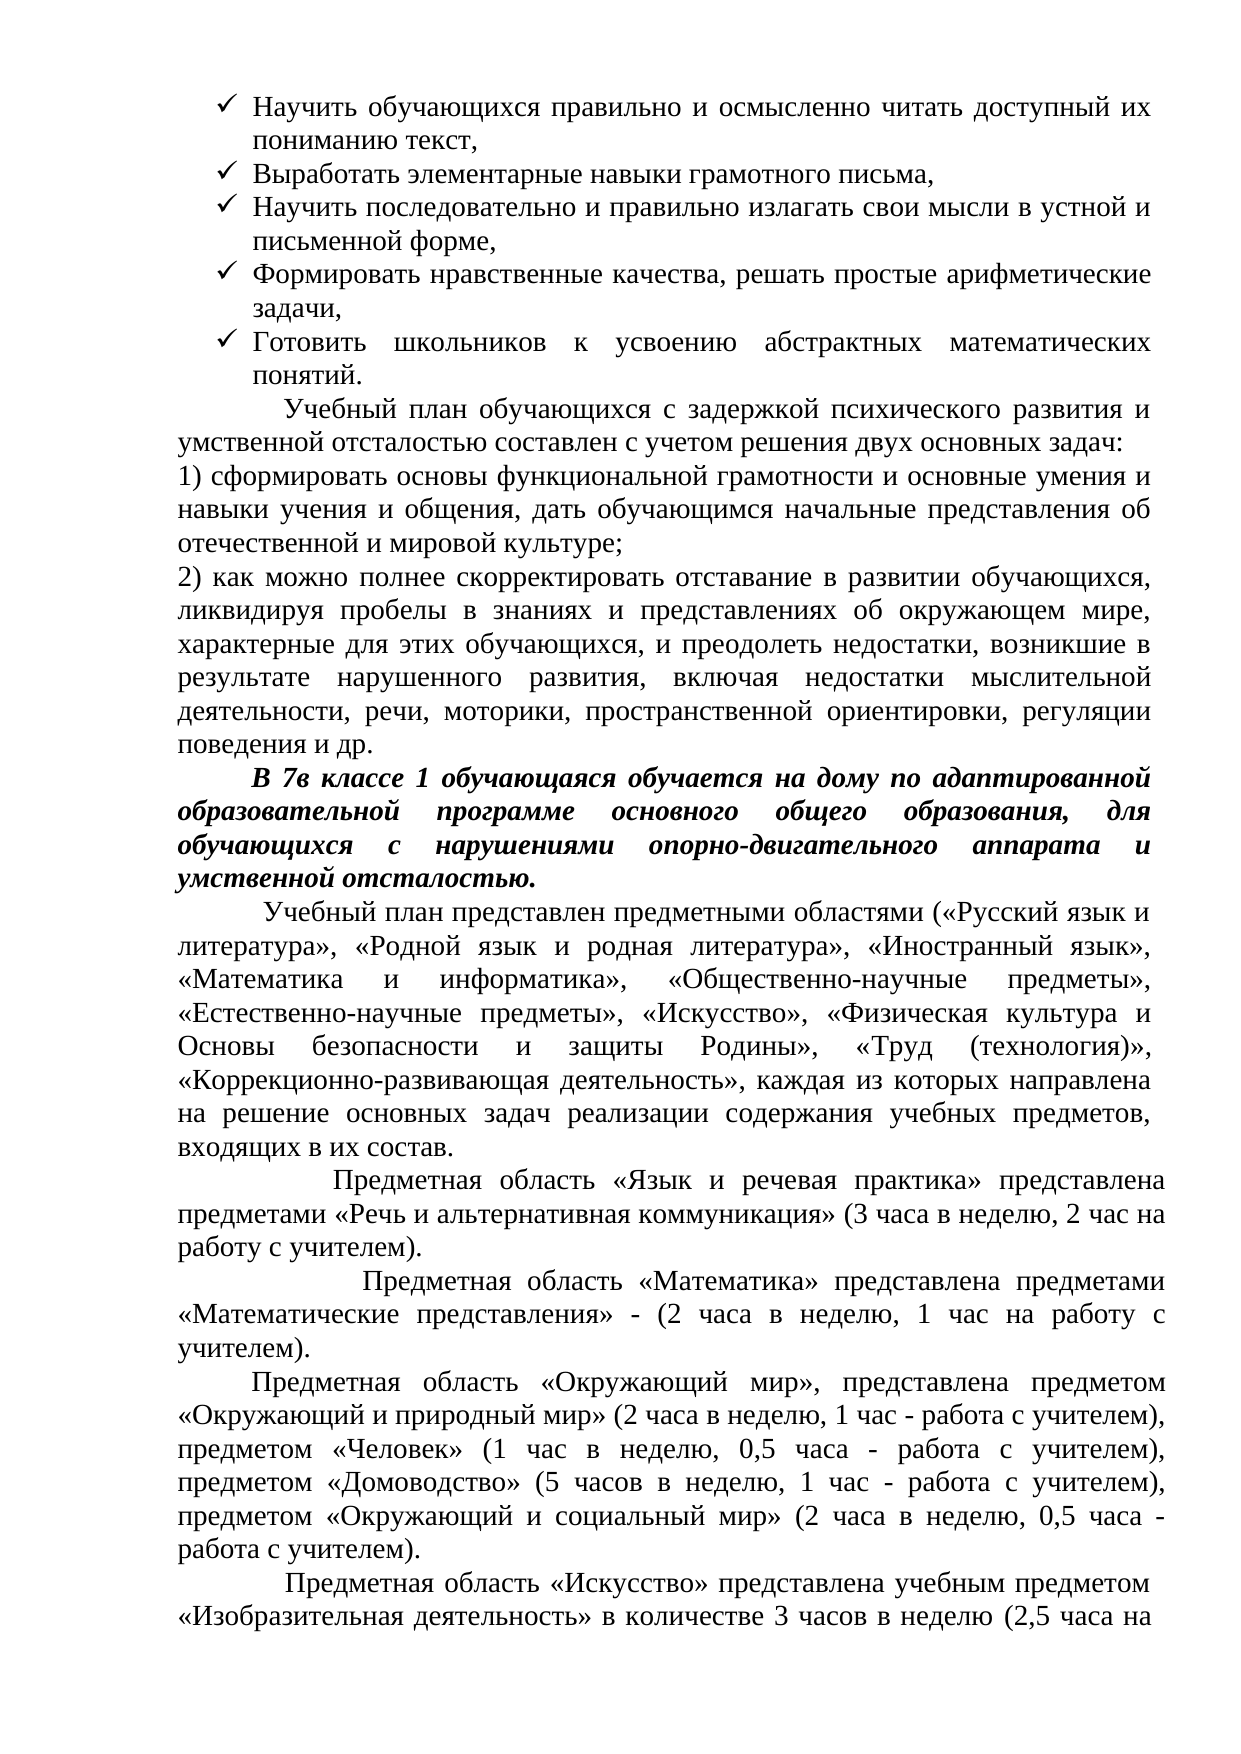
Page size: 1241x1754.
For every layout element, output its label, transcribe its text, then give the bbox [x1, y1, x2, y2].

list Научить обучающихся правильно и осмысленно читать доступный их пониманию текст, [215, 89, 1152, 156]
text В 7в классе 1 обучающаяся обучается на дому по адаптированной образовательной программе основного общего образования, для обучающихся с нарушениями опорно-двигательного аппарата и умственной отсталостью. [177, 760, 1152, 894]
text Предметная область «Окружающий мир», представлена предметом «Окружающий и природный мир» (2 часа в неделю, 1 час - работа с учителем), предметом «Человек» (1 час в неделю, 0,5 часа - работа с учителем), предметом «Домоводство» (5 часов в неделю, 1 час - работа с учителем), предметом «Окружающий и социальный мир» (2 часа в неделю, 0,5 часа - работа с учителем). [177, 1364, 1167, 1565]
list Готовить школьников к усвоению абстрактных математических понятий. [215, 324, 1152, 391]
list Научить последовательно и правильно излагать свои мысли в устной и письменной форме, [215, 189, 1152, 257]
text 1) сформировать основы функциональной грамотности и основные умения и навыки учения и общения, дать обучающимся начальные представления об отечественной и мировой культуре; [177, 458, 1152, 559]
text Учебный план представлен предметными областями («Русский язык и литература», «Родной язык и родная литература», «Иностранный язык», «Математика и информатика», «Общественно-научные предметы», «Естественно-научные предметы», «Искусство», «Физическая культура и Основы безопасности и защиты Родины», «Труд (технология)», «Коррекционно-развивающая деятельность», каждая из которых направлена на решение основных задач реализации содержания учебных предметов, входящих в их состав. [177, 894, 1152, 1162]
list Формировать нравственные качества, решать простые арифметические задачи, [215, 257, 1152, 324]
text 2) как можно полнее скорректировать отставание в развитии обучающихся, ликвидируя пробелы в знаниях и представлениях об окружающем мире, характерные для этих обучающихся, и преодолеть недостатки, возникшие в результате нарушенного развития, включая недостатки мыслительной деятельности, речи, моторики, пространственной ориентировки, регуляции поведения и др. [177, 559, 1152, 760]
list Выработать элементарные навыки грамотного письма, [215, 156, 1152, 189]
text Учебный план обучающихся с задержкой психического развития и умственной отсталостью составлен с учетом решения двух основных задач: [177, 391, 1152, 458]
text Предметная область «Математика» представлена предметами «Математические представления» - (2 часа в неделю, 1 час на работу с учителем). [177, 1263, 1167, 1364]
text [177, 1565, 1152, 1632]
text Предметная область «Язык и речевая практика» представлена предметами «Речь и альтернативная коммуникация» (3 часа в неделю, 2 час на работу с учителем). [177, 1162, 1167, 1263]
